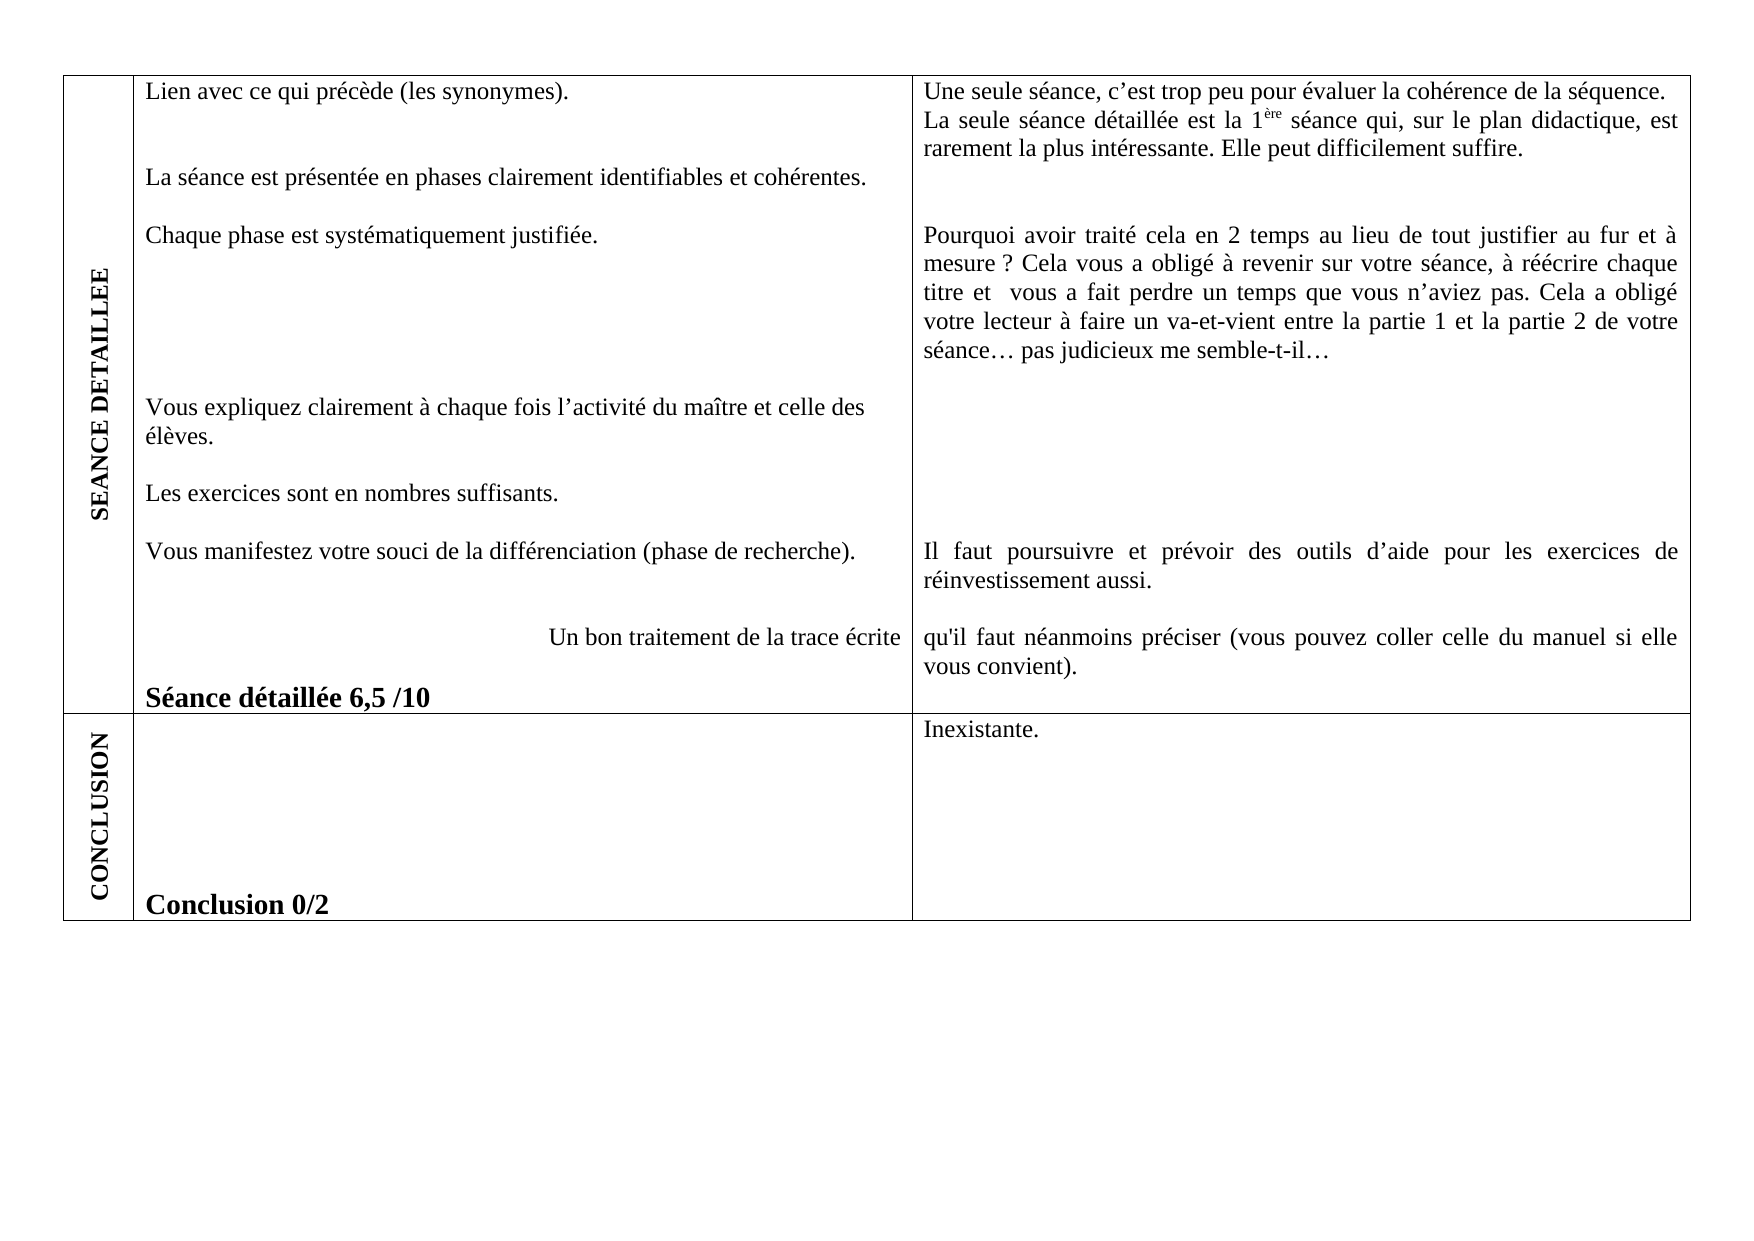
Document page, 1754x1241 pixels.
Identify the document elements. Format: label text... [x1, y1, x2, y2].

table_cell Inexistante. [913, 714, 1690, 920]
table_cell SEANCE DETAILLEE [64, 76, 133, 713]
table_cell CONCLUSION [64, 714, 133, 920]
table_cell Lien avec ce qui précède (les synonymes). La séance est présentée en phases clairement identifiables et cohérentes. Chaque phase est systématiquement justifiée. Vous expliquez clairement à chaque fois l’activité du maître et celle des élèves. Les exercices sont en nombres suffisants. Vous manifestez votre souci de la différenciation (phase de recherche). Un bon traitement de la trace écrite Séance détaillée 6,5 /10 [134, 76, 912, 713]
table_cell Conclusion 0/2 [134, 714, 912, 920]
table_cell Une seule séance, c’est trop peu pour évaluer la cohérence de la séquence. La seule séance détaillée est la 1ère séance qui, sur le plan didactique, est rarement la plus intéressante. Elle peut difficilement suffire. Pourquoi avoir traité cela en 2 temps au lieu de tout justifier au fur et à mesure ? Cela vous a obligé à revenir sur votre séance, à réécrire chaque titre et vous a fait perdre un temps que vous n’aviez pas. Cela a obligé votre lecteur à faire un va-et-vient entre la partie 1 et la partie 2 de votre séance… pas judicieux me semble-t-il… Il faut poursuivre et prévoir des outils d’aide pour les exercices de réinvestissement aussi. qu'il faut néanmoins préciser (vous pouvez coller celle du manuel si elle vous convient). [913, 76, 1690, 713]
